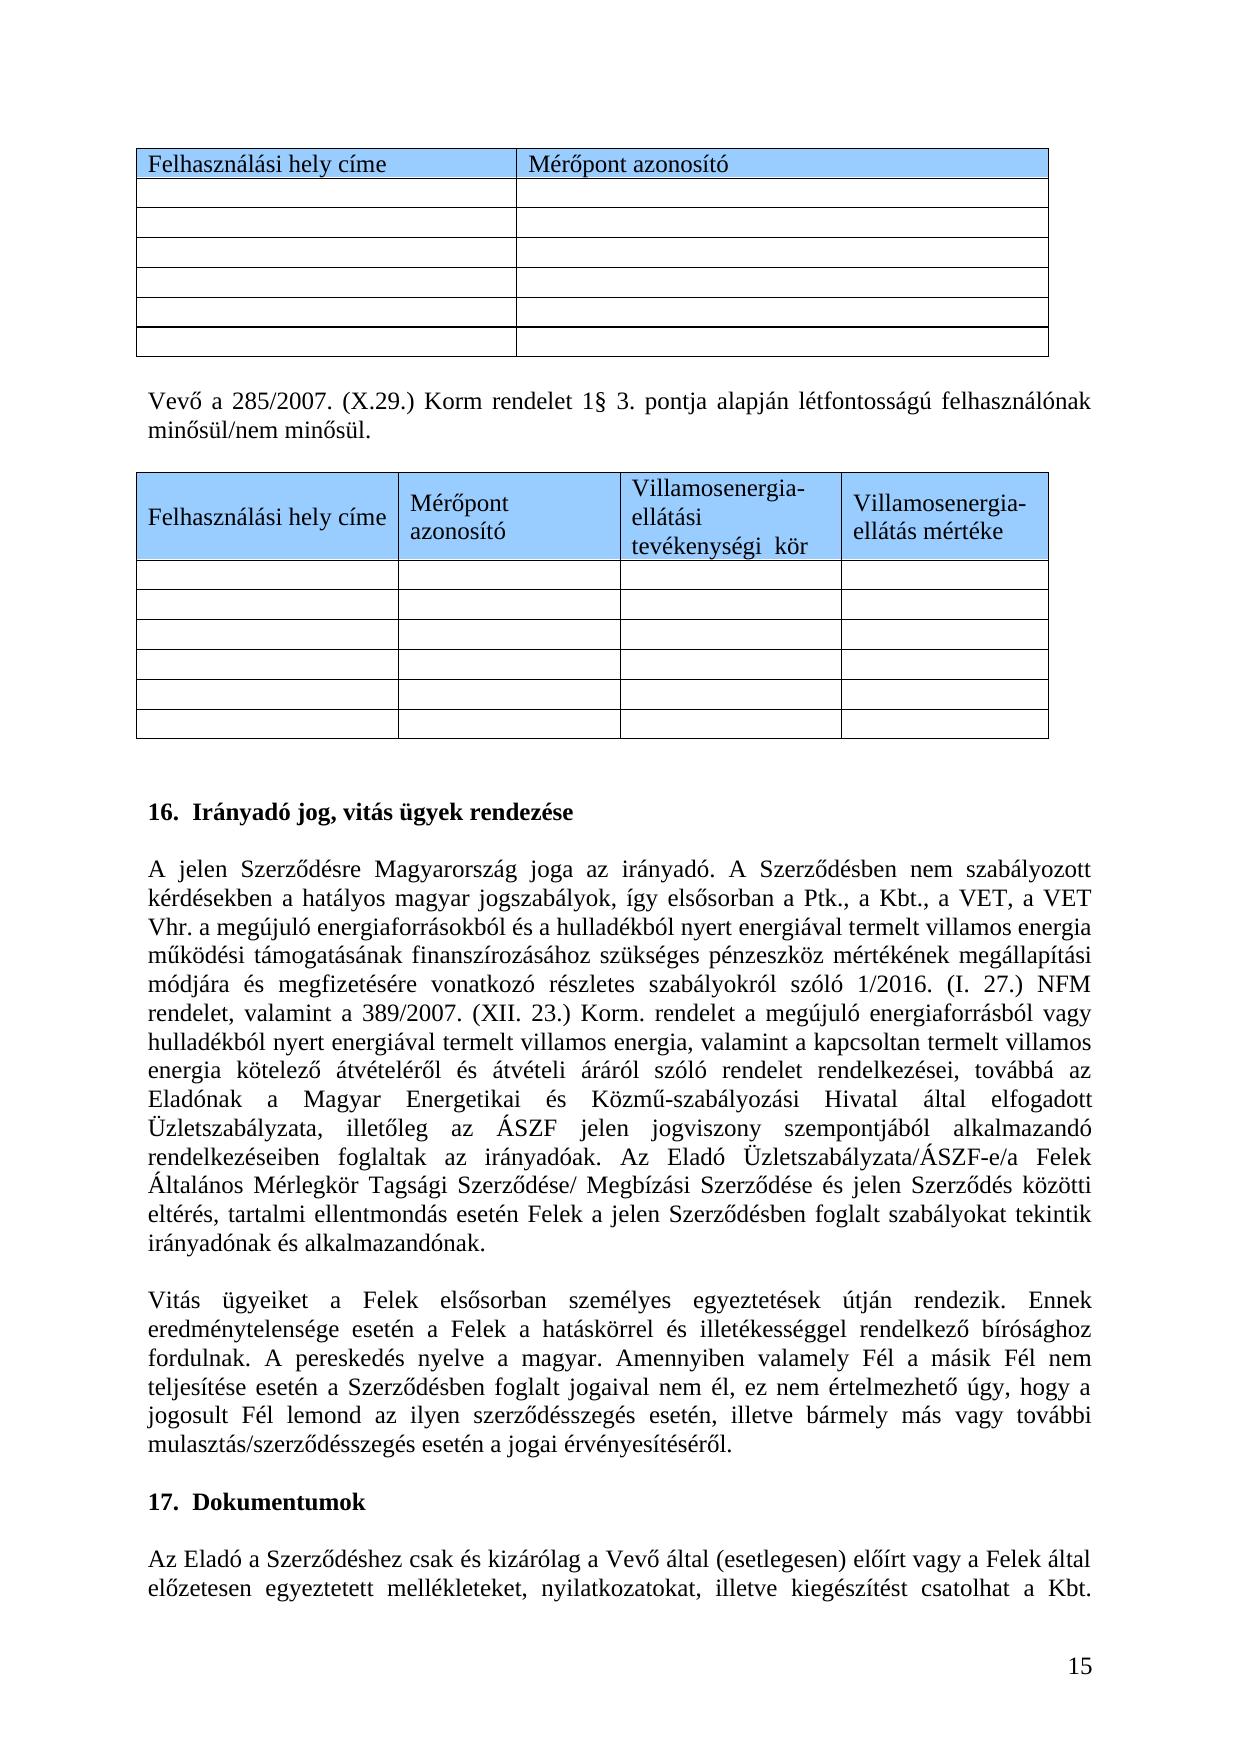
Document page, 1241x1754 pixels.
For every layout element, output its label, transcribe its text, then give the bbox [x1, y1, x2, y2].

table_cell [517, 179, 1048, 207]
table_cell [842, 590, 1048, 619]
table_cell [137, 208, 516, 237]
text A jelen Szerződésre Magyarország joga az irányadó. A Szerződésben nem szabályozott kérdésekben a hatályos magyar jogszabályok, így elsősorban a Ptk., a Kbt., a VET, a VET Vhr. a megújuló energiaforrásokból és a hulladékból nyert energiával termelt villamos energia működési támogatásának finanszírozásához szükséges pénzeszköz mértékének megállapítási módjára és megfizetésére vonatkozó részletes szabályokról szóló 1/2016. (I. 27.) NFM rendelet, valamint a 389/2007. (XII. 23.) Korm. rendelet a megújuló energiaforrásból vagy hulladékból nyert energiával termelt villamos energia, valamint a kapcsoltan termelt villamos energia kötelező átvételéről és átvételi áráról szóló rendelet rendelkezései, továbbá az Eladónak a Magyar Energetikai és Közmű-szabályozási Hivatal által elfogadott Üzletszabályzata, illetőleg az ÁSZF jelen jogviszony szempontjából alkalmazandó rendelkezéseiben foglaltak az irányadóak. Az Eladó Üzletszabályzata/ÁSZF-e/a Felek Általános Mérlegkör Tagsági Szerződése/ Megbízási Szerződése és jelen Szerződés közötti eltérés, tartalmi ellentmondás esetén Felek a jelen Szerződésben foglalt szabályokat tekintik irányadónak és alkalmazandónak. [148, 854, 1092, 1257]
table_cell [621, 680, 841, 708]
table_cell [517, 208, 1048, 237]
table_cell [621, 710, 841, 738]
table_cell [621, 620, 841, 649]
table_cell [517, 268, 1048, 297]
table_cell [137, 590, 398, 619]
table_cell [137, 179, 516, 207]
table_cell [842, 561, 1048, 589]
table_cell [399, 561, 620, 589]
table_cell [517, 238, 1048, 267]
table_cell [399, 680, 620, 708]
table_cell [842, 710, 1048, 738]
table_cell [137, 268, 516, 297]
table_cell [621, 590, 841, 619]
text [148, 1544, 1092, 1602]
table_header Mérőpont azonosító [517, 149, 1048, 177]
table_cell [517, 328, 1048, 356]
table_cell [621, 650, 841, 679]
table_cell [399, 710, 620, 738]
table_header Villamosenergia-ellátás mértéke [842, 473, 1048, 559]
table_header Mérőpont azonosító [399, 473, 620, 559]
table_cell [842, 650, 1048, 679]
table_cell [842, 620, 1048, 649]
table_header Villamosenergia-ellátási tevékenységi kör [621, 473, 841, 559]
table_header Felhasználási hely címe [137, 473, 398, 559]
table_cell [399, 620, 620, 649]
table_cell [137, 710, 398, 738]
table_cell [517, 298, 1048, 326]
table_cell [621, 561, 841, 589]
table_cell [137, 620, 398, 649]
table_cell [137, 328, 516, 356]
list Irányadó jog, vitás ügyek rendezése [148, 797, 1090, 826]
table_cell [137, 650, 398, 679]
table_cell [842, 680, 1048, 708]
list Dokumentumok [148, 1487, 1090, 1516]
text Vitás ügyeiket a Felek elsősorban személyes egyeztetések útján rendezik. Ennek eredménytelensége esetén a Felek a hatáskörrel és illetékességgel rendelkező bírósághoz fordulnak. A pereskedés nyelve a magyar. Amennyiben valamely Fél a másik Fél nem teljesítése esetén a Szerződésben foglalt jogaival nem él, ez nem értelmezhető úgy, hogy a jogosult Fél lemond az ilyen szerződésszegés esetén, illetve bármely más vagy további mulasztás/szerződésszegés esetén a jogai érvényesítéséről. [148, 1286, 1092, 1458]
table_cell [137, 680, 398, 708]
table_cell [137, 298, 516, 326]
table_cell [399, 650, 620, 679]
table_cell [399, 590, 620, 619]
table_cell [137, 238, 516, 267]
text Vevő a 285/2007. (X.29.) Korm rendelet 1§ 3. pontja alapján létfontosságú felhasználónak minősül/nem minősül. [148, 386, 1092, 443]
table_cell [137, 561, 398, 589]
table_header Felhasználási hely címe [137, 149, 516, 177]
